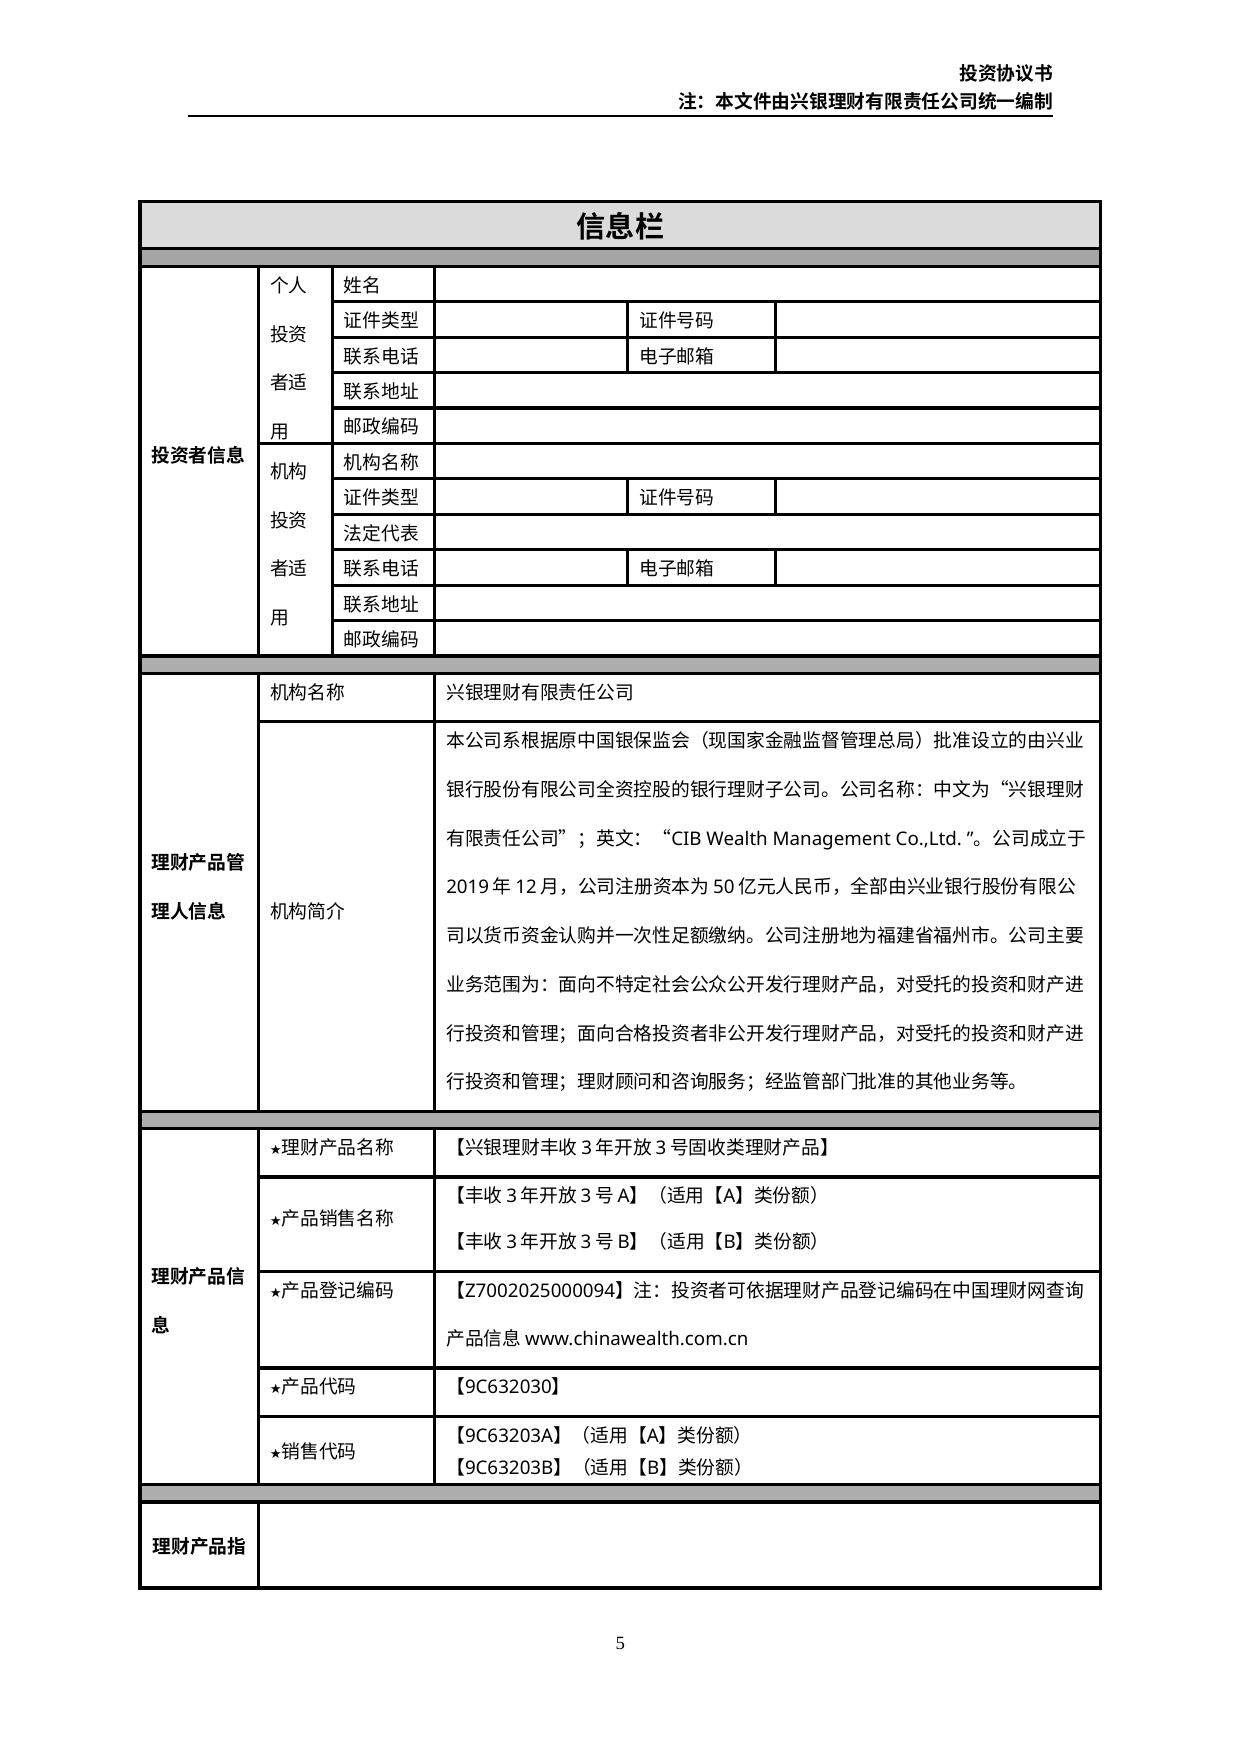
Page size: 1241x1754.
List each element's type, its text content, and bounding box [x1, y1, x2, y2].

table_cell [436, 374, 1099, 406]
table_cell 证件类型 [334, 303, 433, 336]
table_cell 理财产品指定账户信息 [142, 1504, 257, 1586]
table_cell 联系地址 [334, 374, 433, 406]
table_cell ★产品代码 [260, 1370, 433, 1414]
table_cell 【9C632030】 [436, 1370, 1099, 1414]
table_cell [142, 250, 1099, 265]
table_cell 本公司系根据原中国银保监会（现国家金融监督管理总局）批准设立的由兴业银行股份有限公司全资控股的银行理财子公司。公司名称：中文为“兴银理财有限责任公司”；英文：“CIB Wealth Management Co.,Ltd. ”。公司成立于2019年12月，公司注册资本为50亿元人民币，全部由兴业银行股份有限公司以货币资金认购并一次性足额缴纳。公司注册地为福建省福州市。公司主要业务范围为：面向不特定社会公众公开发行理财产品，对受托的投资和财产进行投资和管理；面向合格投资者非公开发行理财产品，对受托的投资和财产进行投资和管理；理财顾问和咨询服务；经监管部门批准的其他业务等。 [436, 723, 1099, 1109]
table_cell [436, 516, 1099, 548]
table_cell [436, 587, 1099, 619]
table_cell 机构名称 [260, 675, 433, 720]
table_cell 理财产品管理人信息 [142, 675, 257, 1109]
table_cell 电子邮箱 [629, 339, 774, 371]
table_cell 证件类型 [334, 480, 433, 513]
table_cell [777, 480, 1099, 513]
table_cell [777, 551, 1099, 583]
table_cell [436, 551, 626, 583]
table_cell [142, 1113, 1099, 1127]
table_cell 姓名 [334, 268, 433, 300]
table_cell [436, 410, 1099, 442]
table_cell 【Z7002025000094】注：投资者可依据理财产品登记编码在中国理财网查询产品信息www.chinawealth.com.cn [436, 1273, 1099, 1366]
table_cell 兴银理财有限责任公司 [436, 675, 1099, 720]
table_cell [436, 303, 626, 336]
table_cell 证件号码 [629, 303, 774, 336]
table_cell 联系电话 [334, 339, 433, 371]
table_cell 【兴银理财丰收3年开放3号固收类理财产品】 [436, 1130, 1099, 1175]
table_cell [436, 339, 626, 371]
table_cell 证件号码 [629, 480, 774, 513]
table_cell 机构简介 [260, 723, 433, 1109]
table_cell 理财产品信息 [142, 1130, 257, 1483]
table_cell ★产品登记编码 [260, 1273, 433, 1366]
table_cell [777, 303, 1099, 336]
table_cell 投资者信息 [142, 268, 257, 654]
table_header 信息栏 [142, 203, 1099, 247]
table_cell [436, 622, 1099, 654]
table_cell 【丰收3年开放3号A】（适用【A】类份额） 【丰收3年开放3号B】（适用【B】类份额） [436, 1179, 1099, 1269]
table_cell 机构投资者适用 [260, 445, 331, 654]
table_cell 法定代表人或授权代表 [334, 516, 433, 548]
table_cell 机构名称 [334, 445, 433, 477]
table_cell ★销售代码 [260, 1418, 433, 1483]
table_cell [436, 268, 1099, 300]
table_cell ★产品销售名称 [260, 1179, 433, 1269]
table_cell ★理财产品名称 [260, 1130, 433, 1175]
table_cell [436, 480, 626, 513]
table_cell 联系地址 [334, 587, 433, 619]
table_cell [436, 445, 1099, 477]
table_cell 联系电话 [334, 551, 433, 583]
table_cell 个人投资者适用 [260, 268, 331, 442]
table_cell 【9C63203A】（适用【A】类份额） 【9C63203B】（适用【B】类份额） [436, 1418, 1099, 1483]
table_cell 邮政编码 [334, 622, 433, 654]
table_cell 邮政编码 [334, 410, 433, 442]
table_cell [777, 339, 1099, 371]
table_cell [142, 1486, 1099, 1500]
table_cell 电子邮箱 [629, 551, 774, 583]
table_cell [142, 658, 1099, 672]
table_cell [260, 1504, 1099, 1586]
